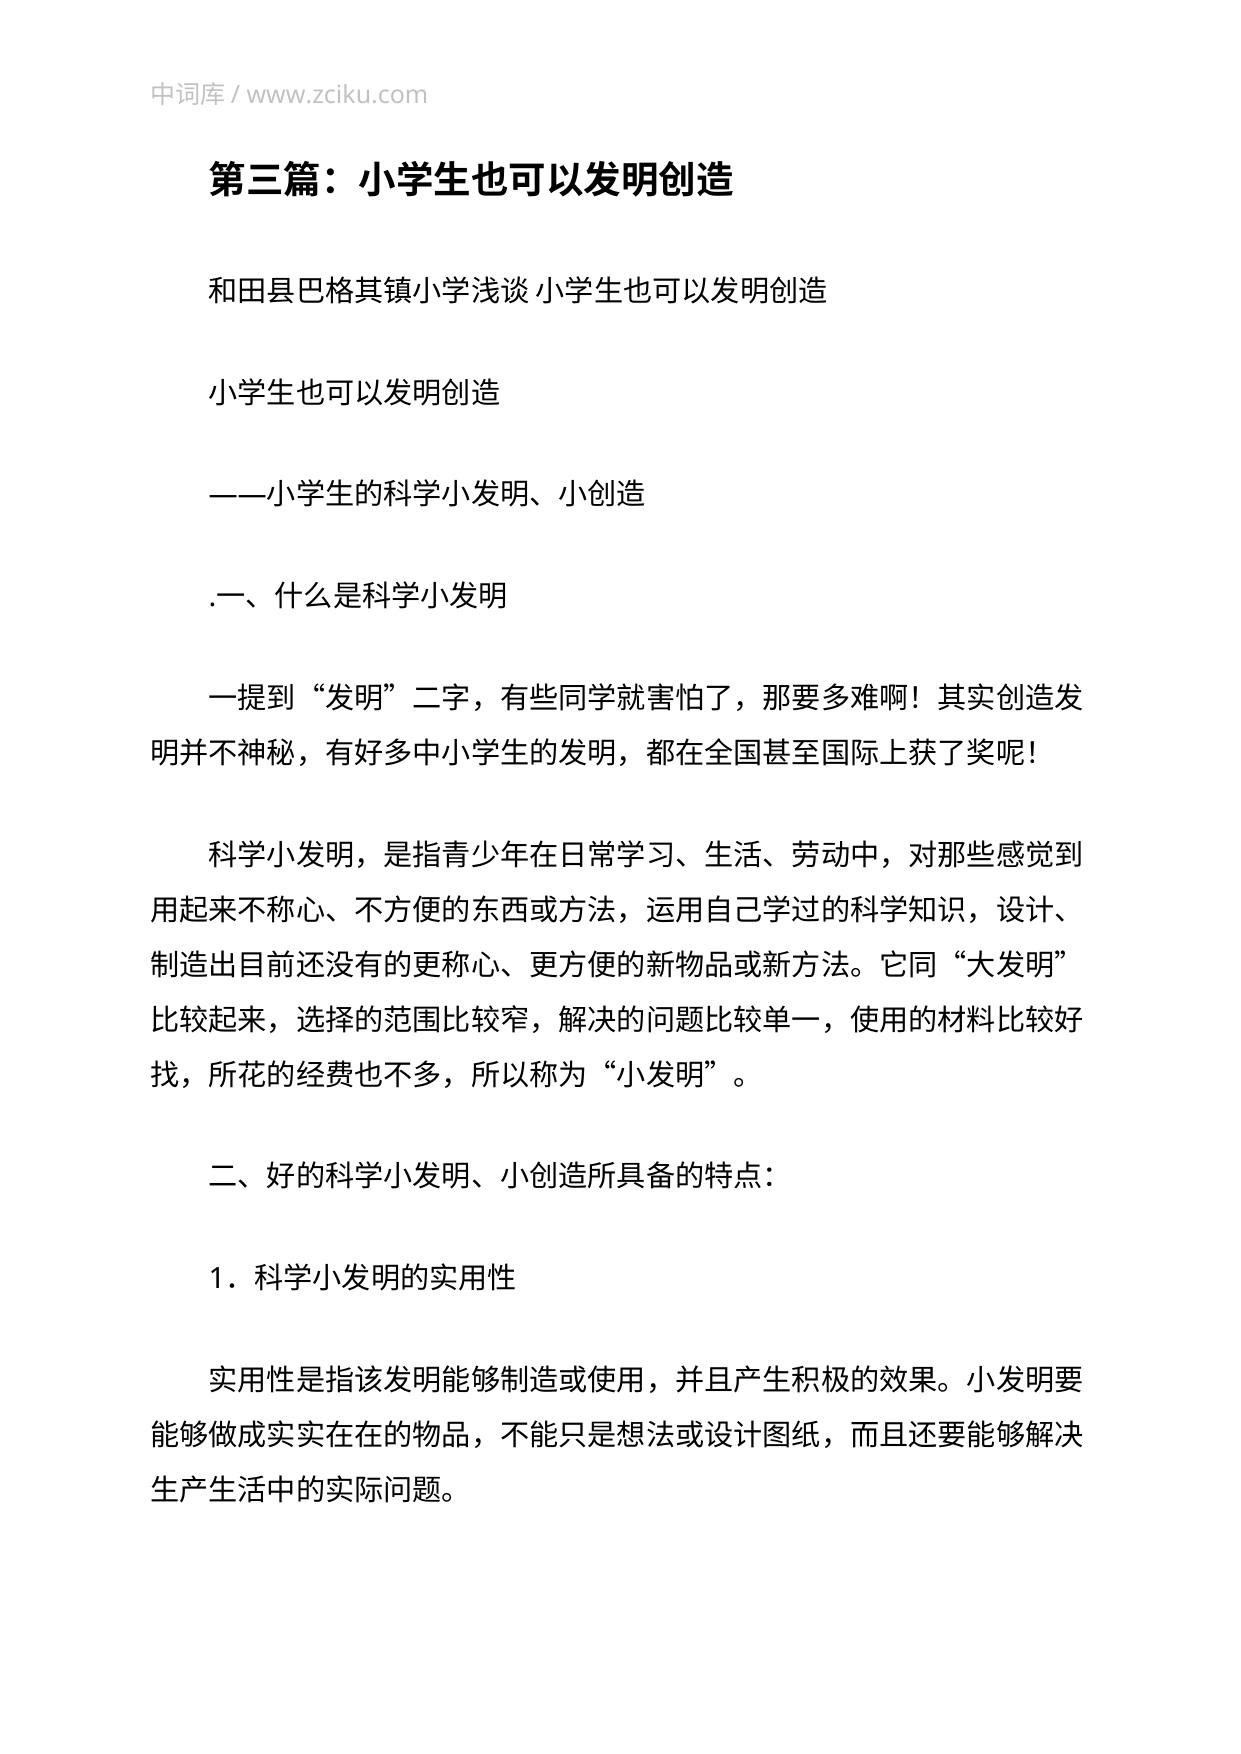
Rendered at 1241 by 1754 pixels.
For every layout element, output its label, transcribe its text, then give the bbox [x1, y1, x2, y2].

text .一、什么是科学小发明 [150, 573, 1090, 615]
text 科学小发明，是指青少年在日常学习、生活、劳动中，对那些感觉到用起来不称心、不方便的东西或方法，运用自己学过的科学知识，设计、制造出目前还没有的更称心、更方便的新物品或新方法。它同“大发明”比较起来，选择的范围比较窄，解决的问题比较单一，使用的材料比较好找，所花的经费也不多，所以称为“小发明”。 [150, 832, 1090, 1093]
text 1．科学小发明的实用性 [150, 1255, 1090, 1297]
text 和田县巴格其镇小学浅谈 小学生也可以发明创造 [150, 267, 1090, 310]
text ——小学生的科学小发明、小创造 [150, 471, 1090, 513]
text 第三篇：小学生也可以发明创造 [150, 150, 1090, 204]
text 小学生也可以发明创造 [150, 369, 1090, 411]
text 二、好的科学小发明、小创造所具备的特点： [150, 1153, 1090, 1195]
text 一提到“发明”二字，有些同学就害怕了，那要多难啊！其实创造发明并不神秘，有好多中小学生的发明，都在全国甚至国际上获了奖呢！ [150, 675, 1090, 772]
text 实用性是指该发明能够制造或使用，并且产生积极的效果。小发明要能够做成实实在在的物品，不能只是想法或设计图纸，而且还要能够解决生产生活中的实际问题。 [150, 1357, 1090, 1509]
